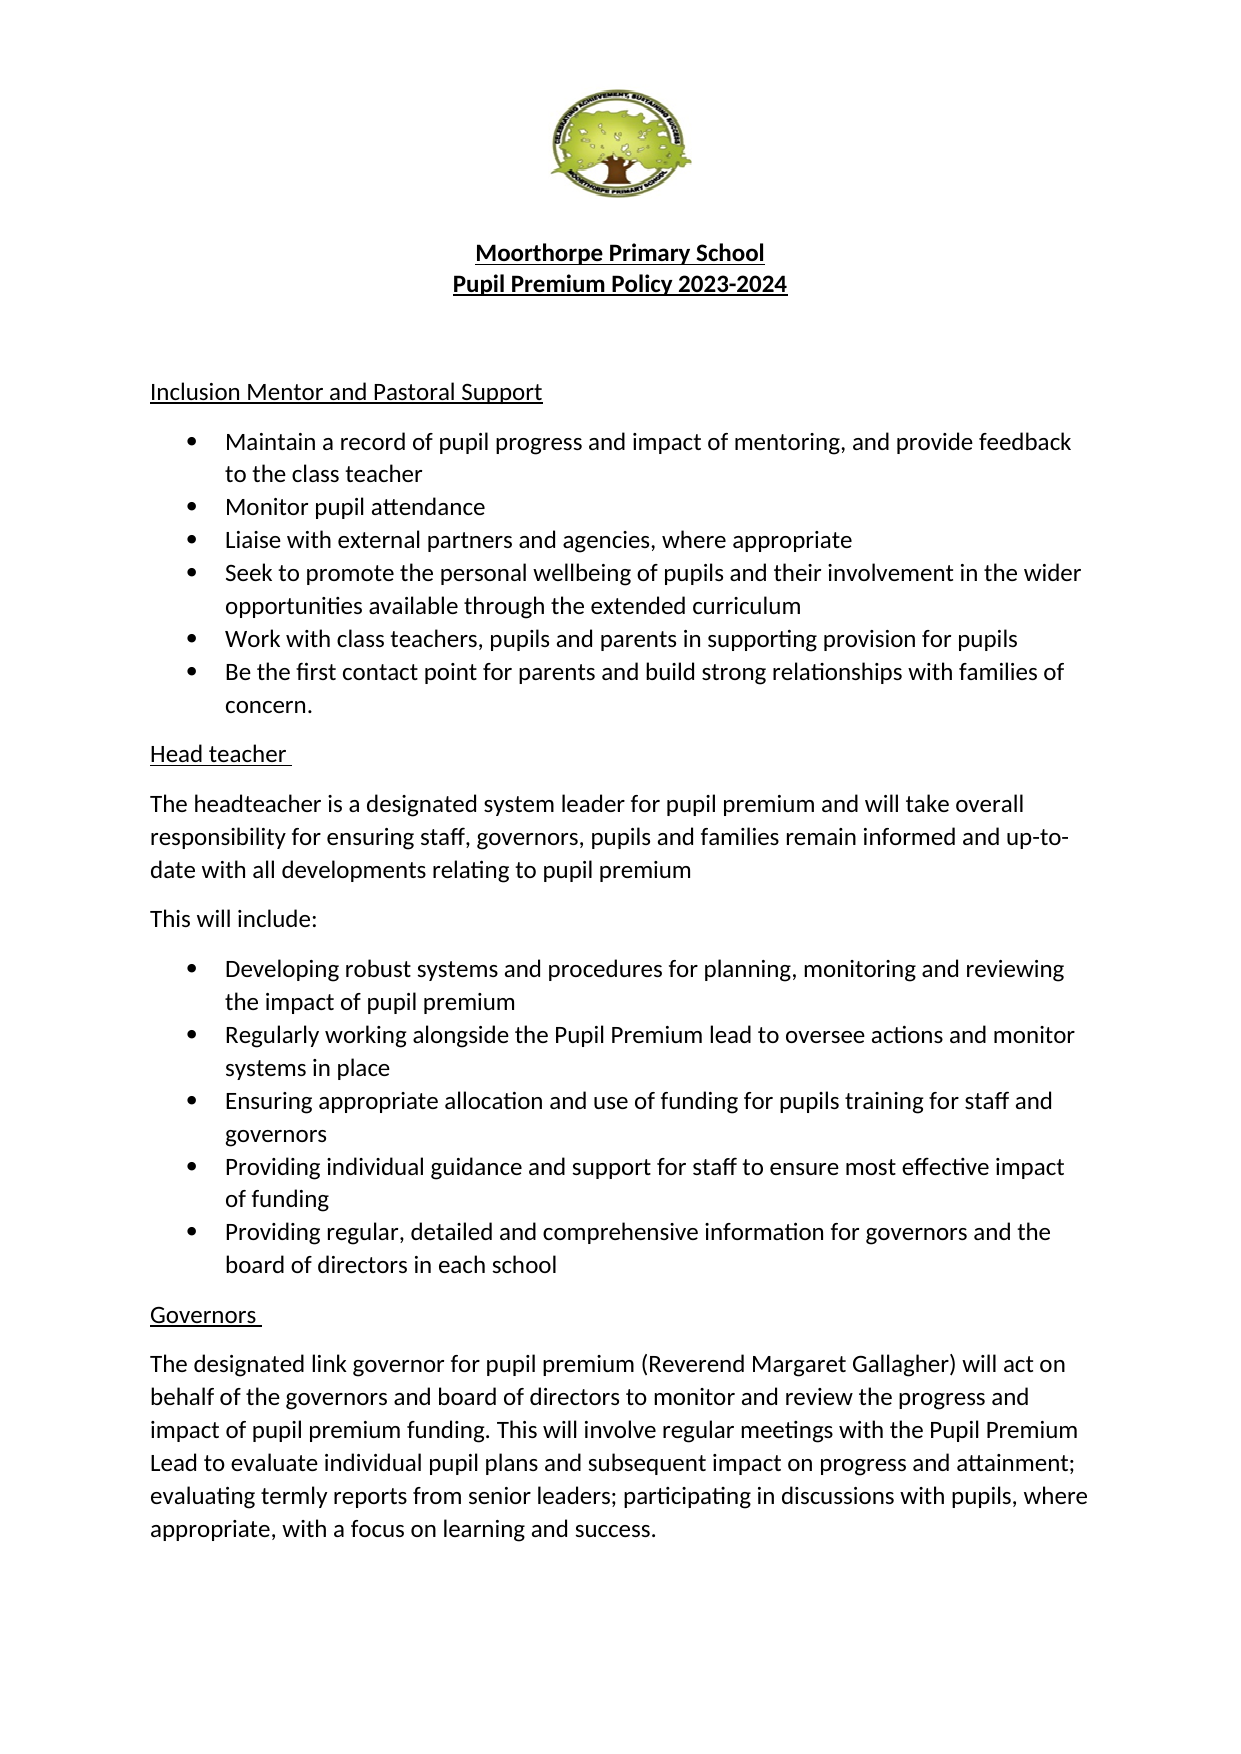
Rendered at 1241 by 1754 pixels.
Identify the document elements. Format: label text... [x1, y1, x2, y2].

text Inclusion Mentor and Pastoral Support [150, 376, 1090, 407]
text The headteacher is a designated system leader for pupil premium and will take overall responsibility for ensuring staff, governors, pupils and families remain informed and up-to-date with all developments relating to pupil premium [150, 788, 1090, 884]
list Liaise with external partners and agencies, where appropriate [187, 524, 1090, 555]
list Maintain a record of pupil progress and impact of mentoring, and provide feedback to the class teacher [187, 426, 1090, 489]
list Monitor pupil attendance [187, 492, 1090, 522]
text Governors [150, 1299, 1090, 1329]
list Ensuring appropriate allocation and use of funding for pupils training for staff and governors [187, 1085, 1090, 1148]
picture [548, 73, 692, 238]
list Be the first contact point for parents and build strong relationships with families of concern. [187, 656, 1090, 719]
text Head teacher [150, 739, 1090, 769]
list Seek to promote the personal wellbeing of pupils and their involvement in the wider opportunities available through the extended curriculum [187, 557, 1090, 621]
text The designated link governor for pupil premium (Reverend Margaret Gallagher) will act on behalf of the governors and board of directors to monitor and review the progress and impact of pupil premium funding. This will involve regular meetings with the Pupil Premium Lead to evaluate individual pupil plans and subsequent impact on progress and attainment; evaluating termly reports from senior leaders; participating in discussions with pupils, where appropriate, with a focus on learning and success. [150, 1349, 1090, 1544]
list Providing regular, detailed and comprehensive information for governors and the board of directors in each school [187, 1217, 1090, 1280]
list Work with class teachers, pupils and parents in supporting provision for pupils [187, 623, 1090, 654]
list Providing individual guidance and support for staff to ensure most effective impact of funding [187, 1151, 1090, 1214]
list Developing robust systems and procedures for planning, monitoring and reviewing the impact of pupil premium [187, 953, 1090, 1017]
text This will include: [150, 904, 1090, 934]
list Regularly working alongside the Pupil Premium lead to oversee actions and monitor systems in place [187, 1019, 1090, 1082]
